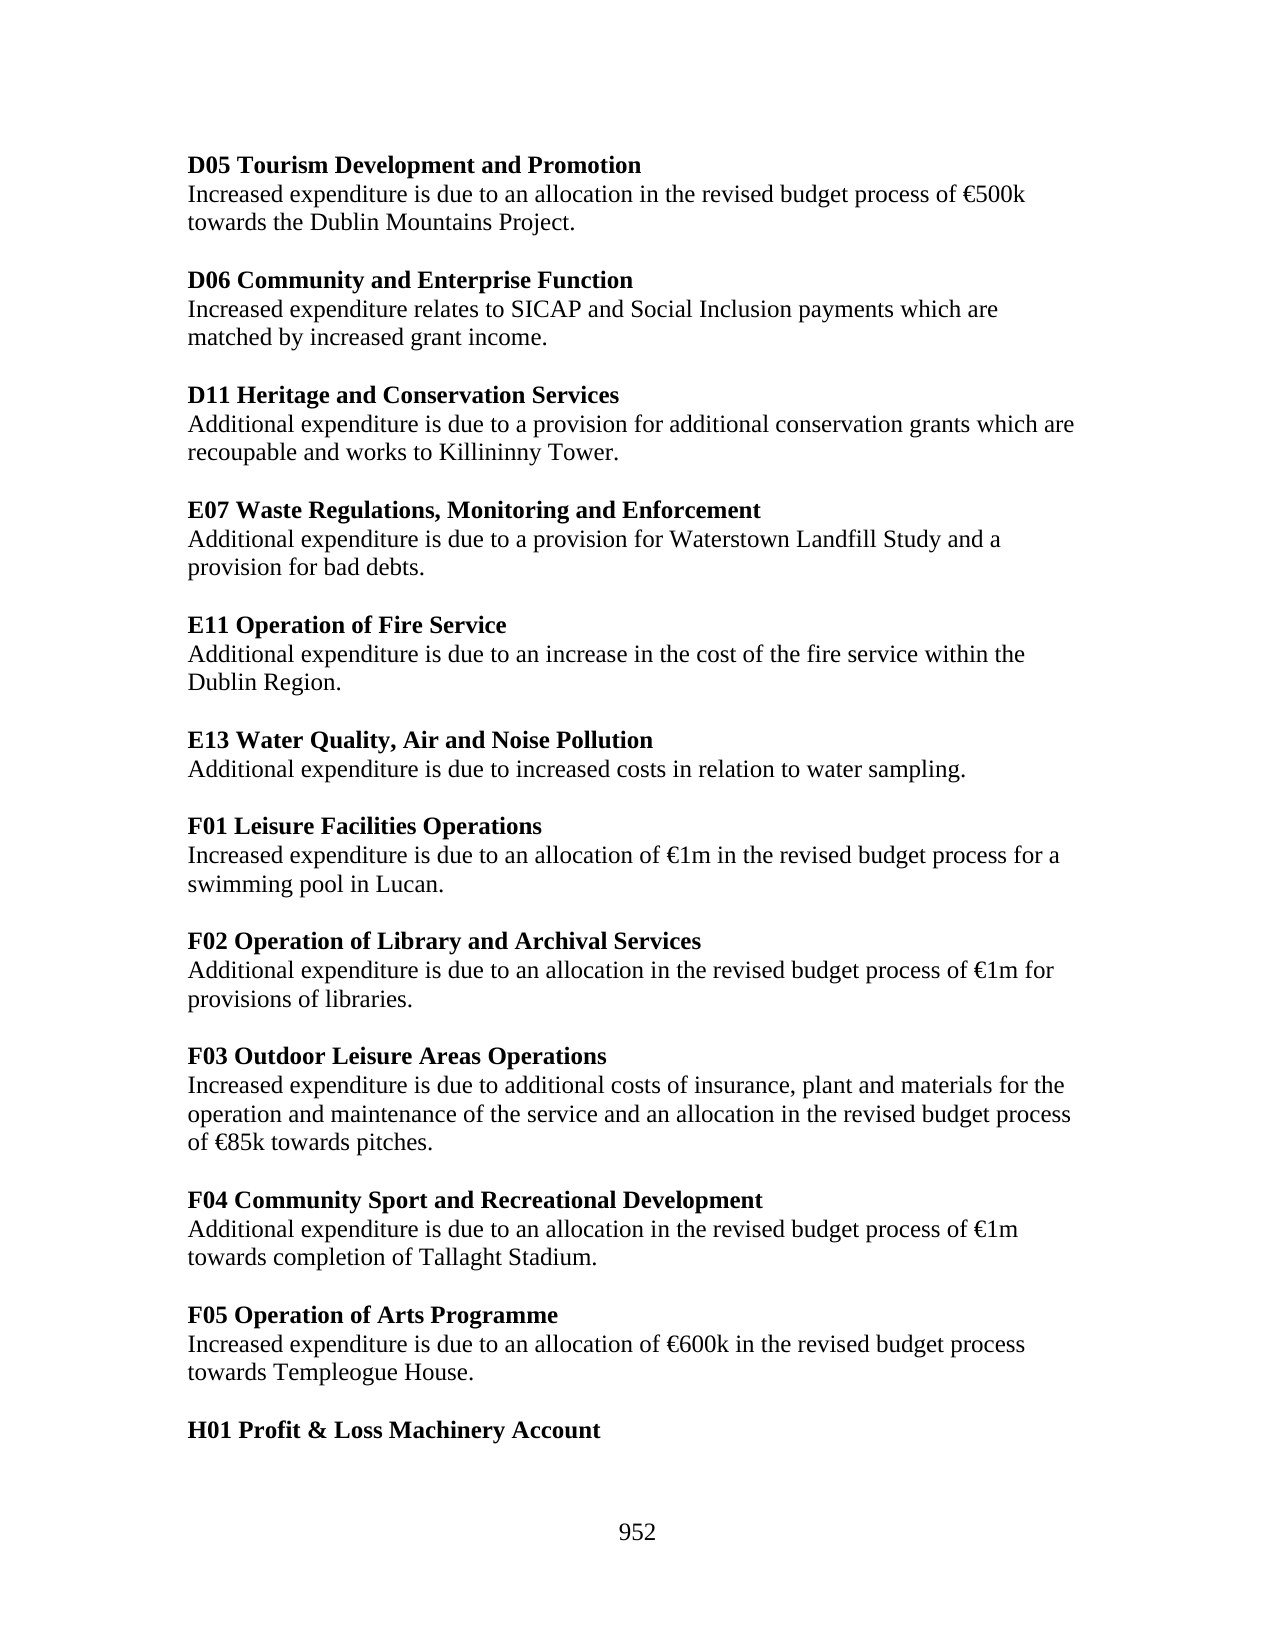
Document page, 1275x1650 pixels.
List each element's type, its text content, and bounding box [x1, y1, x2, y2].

text E11 Operation of Fire Service [187, 610, 1087, 639]
text Increased expenditure is due to an allocation of €1m in the revised budget process for a swimming pool in Lucan. [187, 840, 1087, 897]
text F03 Outdoor Leisure Areas Operations [187, 1041, 1087, 1070]
text Additional expenditure is due to a provision for Waterstown Landfill Study and a provision for bad debts. [187, 524, 1087, 581]
text Additional expenditure is due to an increase in the cost of the fire service within the Dublin Region. [187, 639, 1087, 696]
text D05 Tourism Development and Promotion [187, 150, 1087, 179]
text Increased expenditure is due to an allocation in the revised budget process of €500k towards the Dublin Mountains Project. [187, 179, 1087, 236]
text Additional expenditure is due to a provision for additional conservation grants which are recoupable and works to Killininny Tower. [187, 409, 1087, 466]
text Increased expenditure is due to an allocation of €600k in the revised budget process towards Templeogue House. [187, 1329, 1087, 1386]
text E07 Waste Regulations, Monitoring and Enforcement [187, 495, 1087, 524]
text D11 Heritage and Conservation Services [187, 380, 1087, 409]
text Additional expenditure is due to an allocation in the revised budget process of €1m for provisions of libraries. [187, 955, 1087, 1012]
text H01 Profit & Loss Machinery Account [187, 1415, 1087, 1444]
text Additional expenditure is due to increased costs in relation to water sampling. [187, 754, 1087, 782]
text F05 Operation of Arts Programme [187, 1300, 1087, 1329]
text F01 Leisure Facilities Operations [187, 811, 1087, 840]
text D06 Community and Enterprise Function [187, 265, 1087, 294]
text Increased expenditure is due to additional costs of insurance, plant and materials for the operation and maintenance of the service and an allocation in the revised budget process of €85k towards pitches. [187, 1070, 1087, 1156]
text Increased expenditure relates to SICAP and Social Inclusion payments which are matched by increased grant income. [187, 294, 1087, 351]
text E13 Water Quality, Air and Noise Pollution [187, 725, 1087, 754]
text Additional expenditure is due to an allocation in the revised budget process of €1m towards completion of Tallaght Stadium. [187, 1214, 1087, 1271]
text F04 Community Sport and Recreational Development [187, 1185, 1087, 1214]
text F02 Operation of Library and Archival Services [187, 926, 1087, 955]
